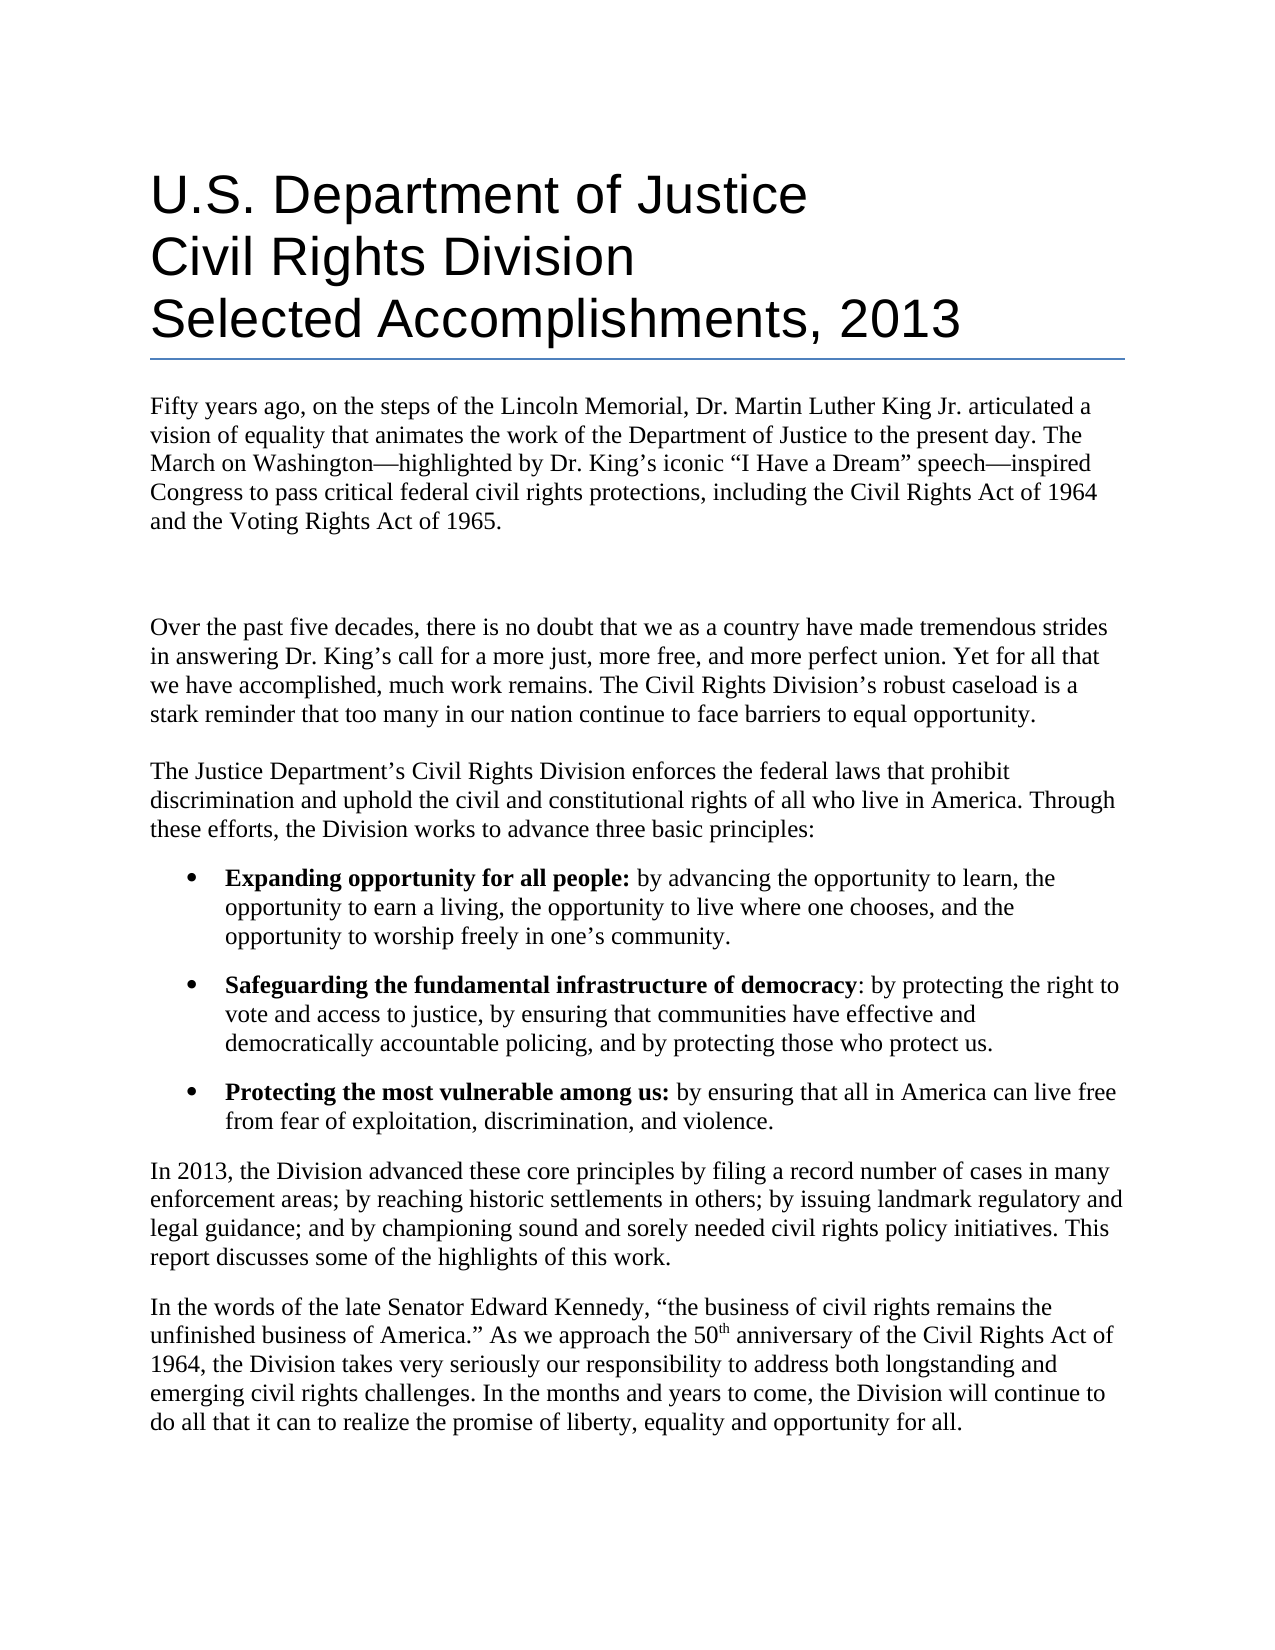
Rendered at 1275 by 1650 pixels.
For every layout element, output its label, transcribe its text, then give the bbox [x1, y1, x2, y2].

text The Justice Department’s Civil Rights Division enforces the federal laws that prohibit discrimination and uphold the civil and constitutional rights of all who live in America. Through these efforts, the Division works to advance three basic principles: [150, 756, 1125, 842]
list Safeguarding the fundamental infrastructure of democracy: by protecting the right to vote and access to justice, by ensuring that communities have effective and democratically accountable policing, and by protecting those who protect us. [187, 970, 1125, 1057]
list Expanding opportunity for all people: by advancing the opportunity to learn, the opportunity to earn a living, the opportunity to live where one chooses, and the opportunity to worship freely in one’s community. [187, 863, 1125, 949]
text Fifty years ago, on the steps of the Lincoln Memorial, Dr. Martin Luther King Jr. articulated a vision of equality that animates the work of the Department of Justice to the present day. The March on Washington—highlighted by Dr. King’s iconic “I Have a Dream” speech—inspired Congress to pass critical federal civil rights protections, including the Civil Rights Act of 1964 and the Voting Rights Act of 1965. [150, 391, 1125, 535]
title Selected Accomplishments, 2013 [150, 287, 1125, 358]
title Civil Rights Division [150, 225, 1125, 287]
text In 2013, the Division advanced these core principles by filing a record number of cases in many enforcement areas; by reaching historic settlements in others; by issuing landmark regulatory and legal guidance; and by championing sound and sorely needed civil rights policy initiatives. This report discusses some of the highlights of this work. [150, 1156, 1125, 1271]
title U.S. Department of Justice [150, 162, 1125, 225]
list Protecting the most vulnerable among us: by ensuring that all in America can live free from fear of exploitation, discrimination, and violence. [187, 1077, 1125, 1135]
text Over the past five decades, there is no doubt that we as a country have made tremendous strides in answering Dr. King’s call for a more just, more free, and more perfect union. Yet for all that we have accomplished, much work remains. The Civil Rights Division’s robust caseload is a stark reminder that too many in our nation continue to face barriers to equal opportunity. [150, 612, 1125, 727]
text In the words of the late Senator Edward Kennedy, “the business of civil rights remains the unfinished business of America.” As we approach the 50th anniversary of the Civil Rights Act of 1964, the Division takes very seriously our responsibility to address both longstanding and emerging civil rights challenges. In the months and years to come, the Division will continue to do all that it can to realize the promise of liberty, equality and opportunity for all. [150, 1292, 1125, 1435]
